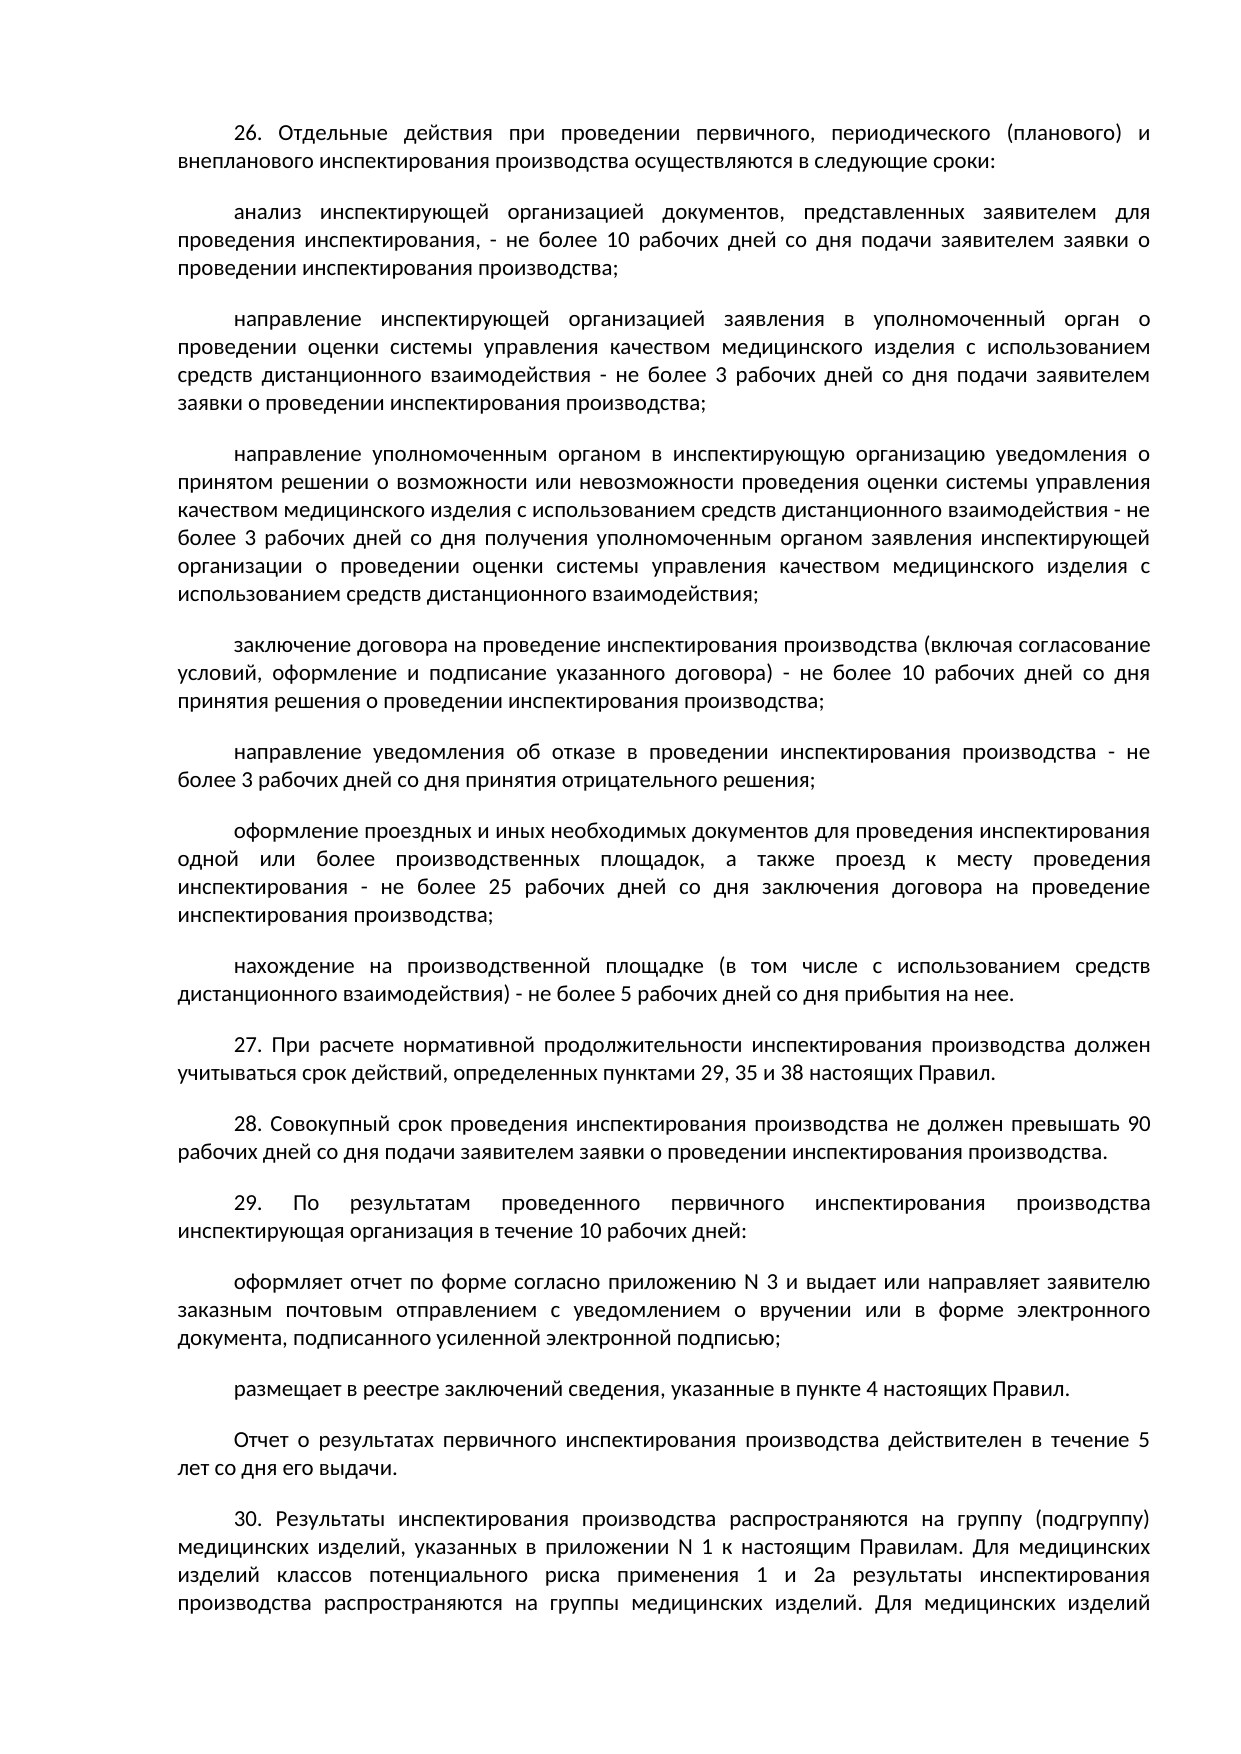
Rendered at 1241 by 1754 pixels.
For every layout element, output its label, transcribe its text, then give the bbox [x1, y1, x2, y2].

text 26. Отдельные действия при проведении первичного, периодического (планового) и внепланового инспектирования производства осуществляются в следующие сроки: [177, 118, 1152, 174]
text 27. При расчете нормативной продолжительности инспектирования производства должен учитываться срок действий, определенных пунктами 29, 35 и 38 настоящих Правил. [177, 1030, 1152, 1086]
text нахождение на производственной площадке (в том числе с использованием средств дистанционного взаимодействия) - не более 5 рабочих дней со дня прибытия на нее. [177, 951, 1152, 1007]
text 28. Совокупный срок проведения инспектирования производства не должен превышать 90 рабочих дней со дня подачи заявителем заявки о проведении инспектирования производства. [177, 1109, 1152, 1165]
text направление инспектирующей организацией заявления в уполномоченный орган о проведении оценки системы управления качеством медицинского изделия с использованием средств дистанционного взаимодействия - не более 3 рабочих дней со дня подачи заявителем заявки о проведении инспектирования производства; [177, 304, 1152, 416]
text направление уведомления об отказе в проведении инспектирования производства - не более 3 рабочих дней со дня принятия отрицательного решения; [177, 737, 1152, 793]
text размещает в реестре заключений сведения, указанные в пункте 4 настоящих Правил. [177, 1374, 1152, 1402]
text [177, 1504, 1152, 1616]
text заключение договора на проведение инспектирования производства (включая согласование условий, оформление и подписание указанного договора) - не более 10 рабочих дней со дня принятия решения о проведении инспектирования производства; [177, 630, 1152, 714]
text направление уполномоченным органом в инспектирующую организацию уведомления о принятом решении о возможности или невозможности проведения оценки системы управления качеством медицинского изделия с использованием средств дистанционного взаимодействия - не более 3 рабочих дней со дня получения уполномоченным органом заявления инспектирующей организации о проведении оценки системы управления качеством медицинского изделия с использованием средств дистанционного взаимодействия; [177, 439, 1152, 607]
text 29. По результатам проведенного первичного инспектирования производства инспектирующая организация в течение 10 рабочих дней: [177, 1188, 1152, 1244]
text Отчет о результатах первичного инспектирования производства действителен в течение 5 лет со дня его выдачи. [177, 1425, 1152, 1481]
text оформляет отчет по форме согласно приложению N 3 и выдает или направляет заявителю заказным почтовым отправлением с уведомлением о вручении или в форме электронного документа, подписанного усиленной электронной подписью; [177, 1267, 1152, 1351]
text оформление проездных и иных необходимых документов для проведения инспектирования одной или более производственных площадок, а также проезд к месту проведения инспектирования - не более 25 рабочих дней со дня заключения договора на проведение инспектирования производства; [177, 816, 1152, 928]
text анализ инспектирующей организацией документов, представленных заявителем для проведения инспектирования, - не более 10 рабочих дней со дня подачи заявителем заявки о проведении инспектирования производства; [177, 197, 1152, 281]
